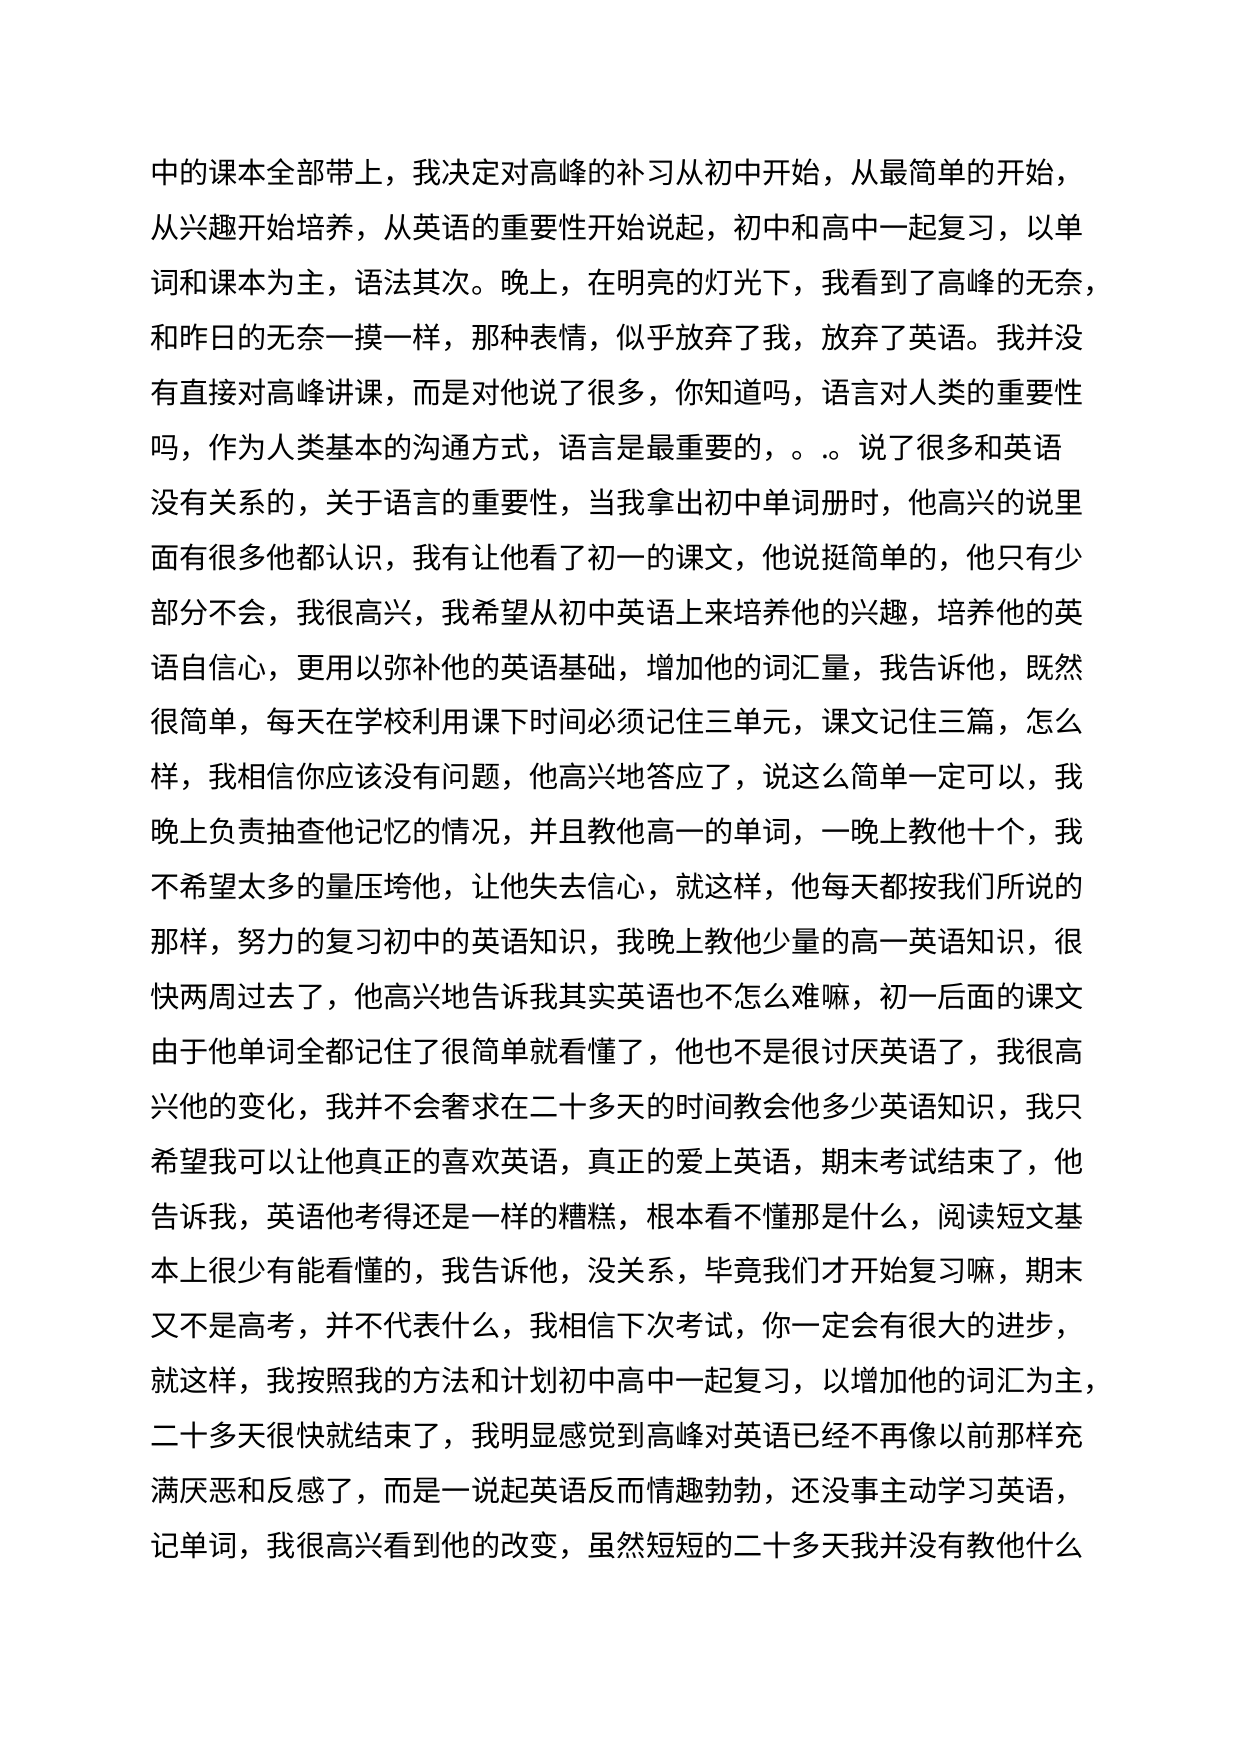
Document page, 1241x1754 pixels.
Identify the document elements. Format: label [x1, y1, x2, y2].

text [150, 150, 1090, 1565]
